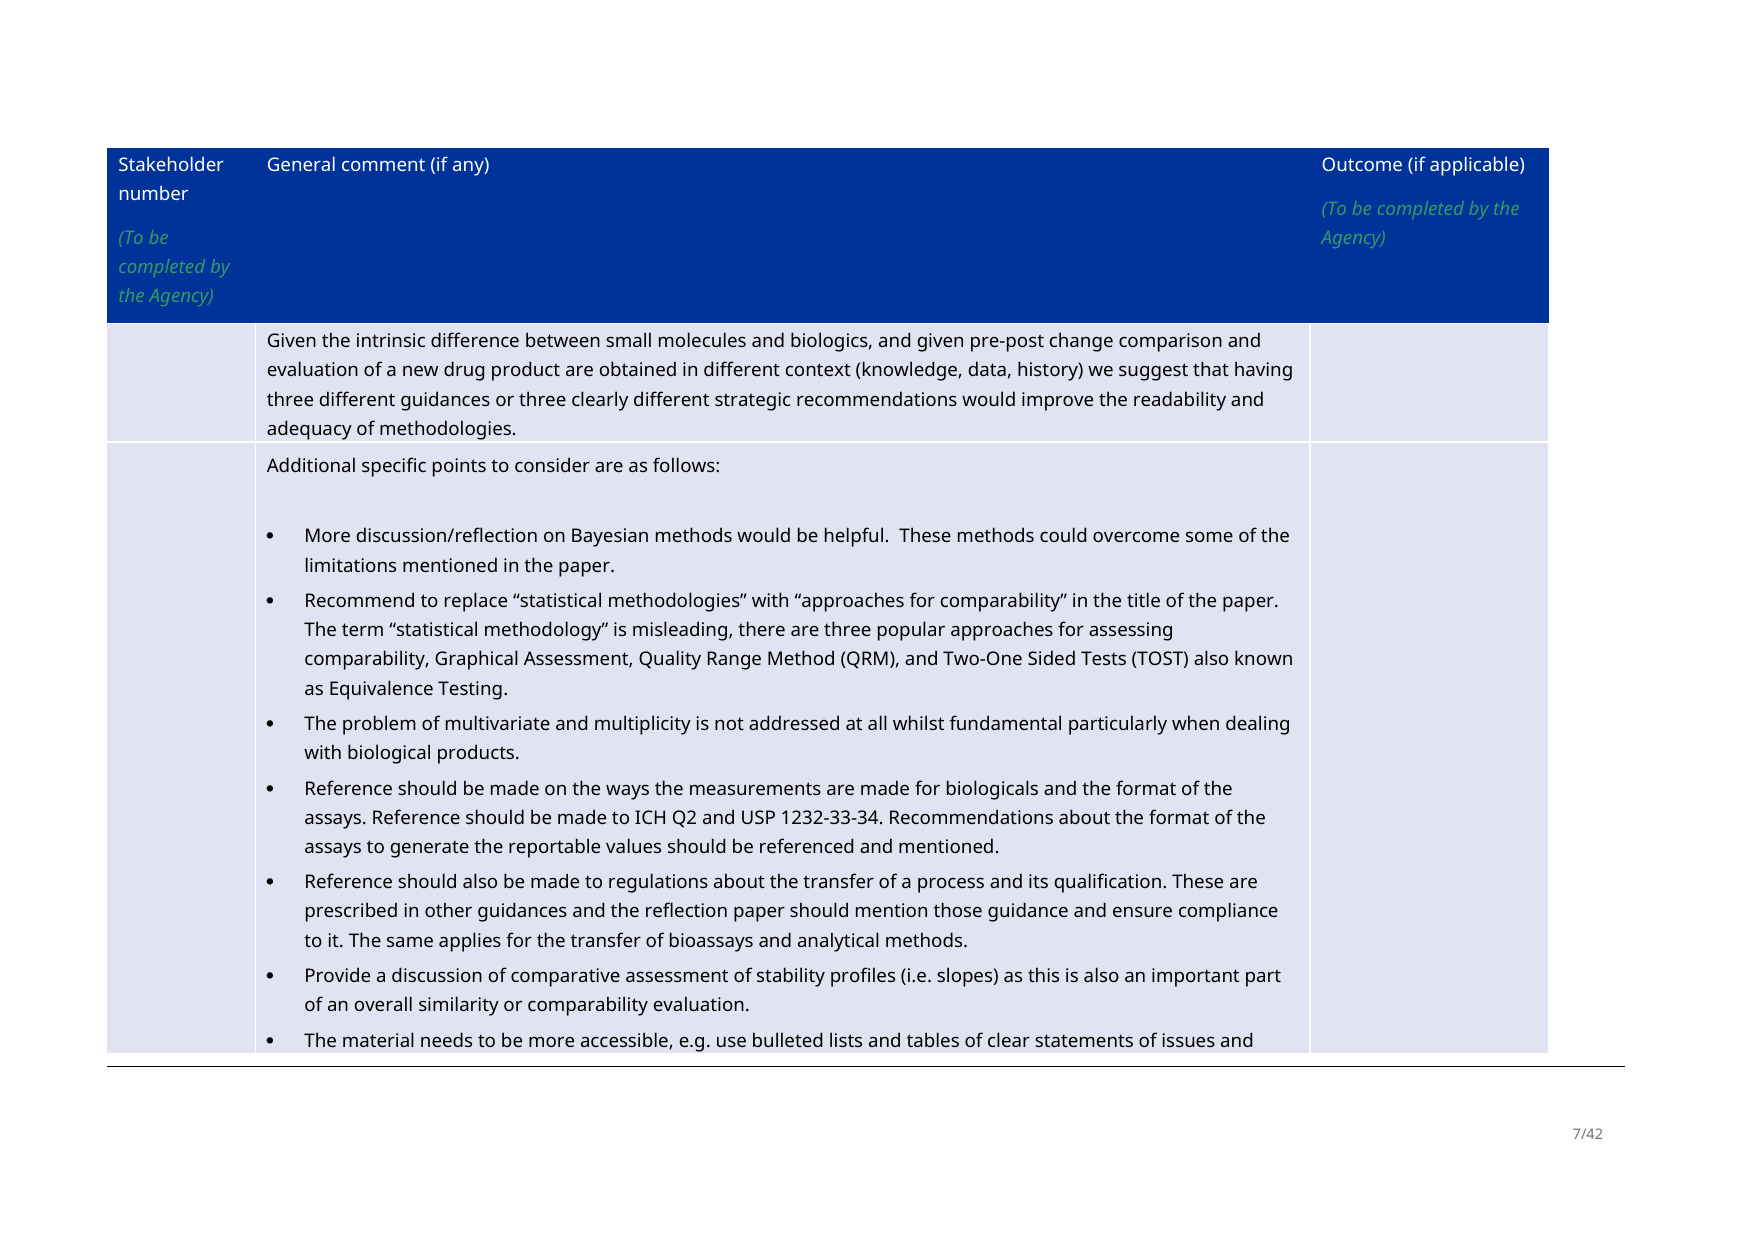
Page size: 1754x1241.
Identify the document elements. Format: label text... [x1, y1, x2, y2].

table_cell [107, 324, 255, 441]
table_header Stakeholder number (To be completed by the Agency) [107, 148, 255, 323]
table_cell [256, 443, 1309, 1053]
table_header General comment (if any) [255, 148, 1310, 323]
table_cell [107, 443, 255, 1053]
table_header Outcome (if applicable) (To be completed by the Agency) [1310, 148, 1549, 323]
table_cell [1311, 443, 1548, 1053]
table_cell [1311, 324, 1548, 441]
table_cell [256, 324, 1309, 441]
